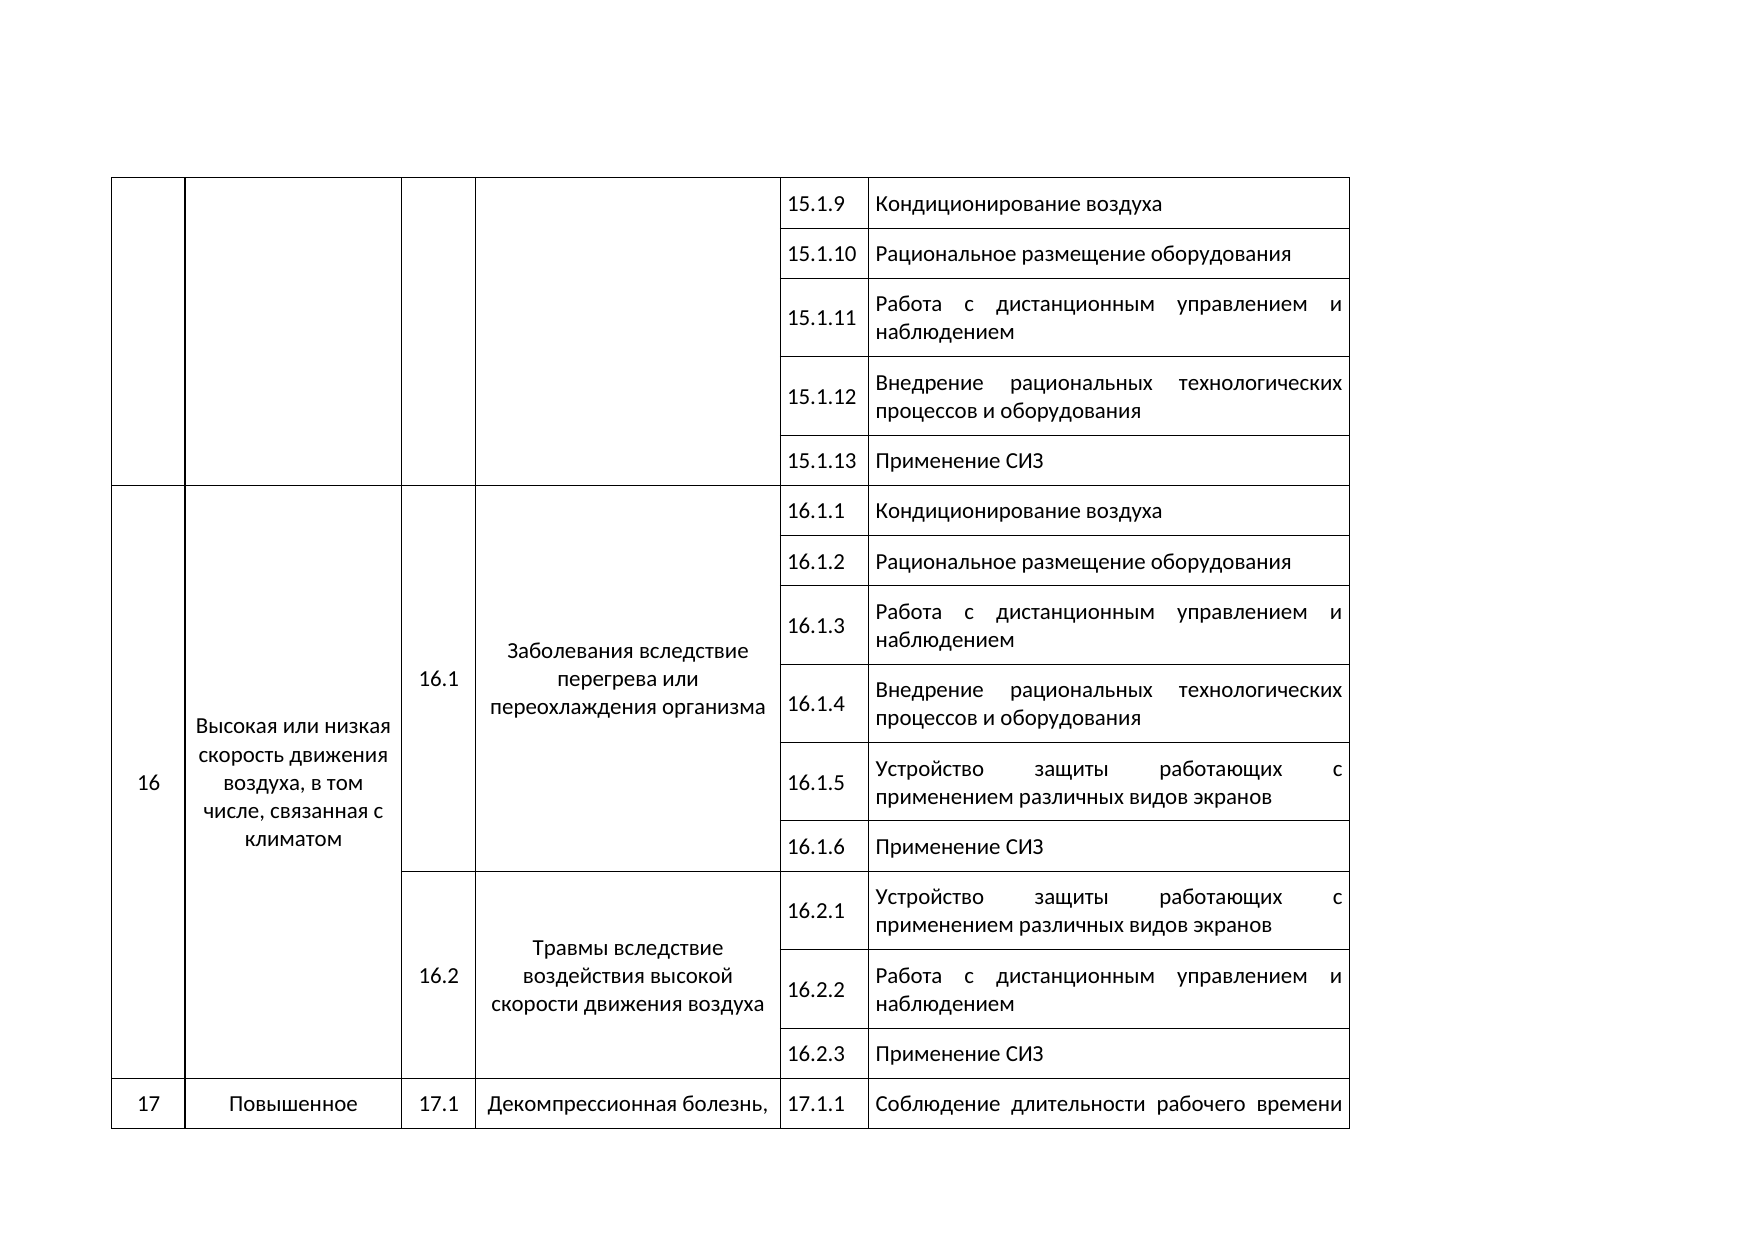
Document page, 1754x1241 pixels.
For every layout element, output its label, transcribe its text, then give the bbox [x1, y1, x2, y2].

table_cell 15.1.10 [781, 229, 868, 278]
table_cell 16.1.6 [781, 821, 868, 871]
table_cell Внедрение рациональных технологических процессов и оборудования [869, 357, 1349, 434]
table_cell 16.1.5 [781, 743, 868, 820]
table_cell 17.1.1 [781, 1079, 868, 1128]
table_cell Кондиционирование воздуха [869, 178, 1349, 227]
table_cell 16 [112, 486, 184, 1078]
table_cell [476, 1079, 780, 1128]
table_cell Применение СИЗ [869, 1029, 1349, 1078]
table_cell Работа с дистанционным управлением и наблюдением [869, 950, 1349, 1027]
table_cell 16.1.2 [781, 536, 868, 585]
table_cell 15.1.12 [781, 357, 868, 434]
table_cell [186, 1079, 401, 1128]
table_cell 16.2.1 [781, 872, 868, 949]
table_cell Устройство защиты работающих с применением различных видов экранов [869, 743, 1349, 820]
table_cell 16.2 [402, 872, 475, 1078]
table_cell Внедрение рациональных технологических процессов и оборудования [869, 665, 1349, 742]
table_cell Травмы вследствие воздействия высокой скорости движения воздуха [476, 872, 780, 1078]
table_cell 16.2.3 [781, 1029, 868, 1078]
table_cell Устройство защиты работающих с применением различных видов экранов [869, 872, 1349, 949]
table_cell Высокая или низкая скорость движения воздуха, в том числе, связанная с климатом [186, 486, 401, 1078]
table_cell Применение СИЗ [869, 821, 1349, 871]
table_cell 15.1.11 [781, 279, 868, 356]
table_cell 16.1.4 [781, 665, 868, 742]
table_cell 17 [112, 1079, 184, 1128]
table_cell Работа с дистанционным управлением и наблюдением [869, 279, 1349, 356]
table_cell Заболевания вследствие перегрева или переохлаждения организма [476, 486, 780, 871]
table_cell Рациональное размещение оборудования [869, 229, 1349, 278]
table_cell 16.1 [402, 486, 475, 871]
table_cell 16.1.3 [781, 586, 868, 664]
table_cell Применение СИЗ [869, 436, 1349, 485]
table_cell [869, 1079, 1349, 1128]
table_cell Кондиционирование воздуха [869, 486, 1349, 535]
table_cell Работа с дистанционным управлением и наблюдением [869, 586, 1349, 664]
table_cell 15.1.13 [781, 436, 868, 485]
table_cell 15.1.9 [781, 178, 868, 227]
table_cell 16.2.2 [781, 950, 868, 1027]
table_cell 16.1.1 [781, 486, 868, 535]
table_cell Рациональное размещение оборудования [869, 536, 1349, 585]
table_cell 17.1 [402, 1079, 475, 1128]
